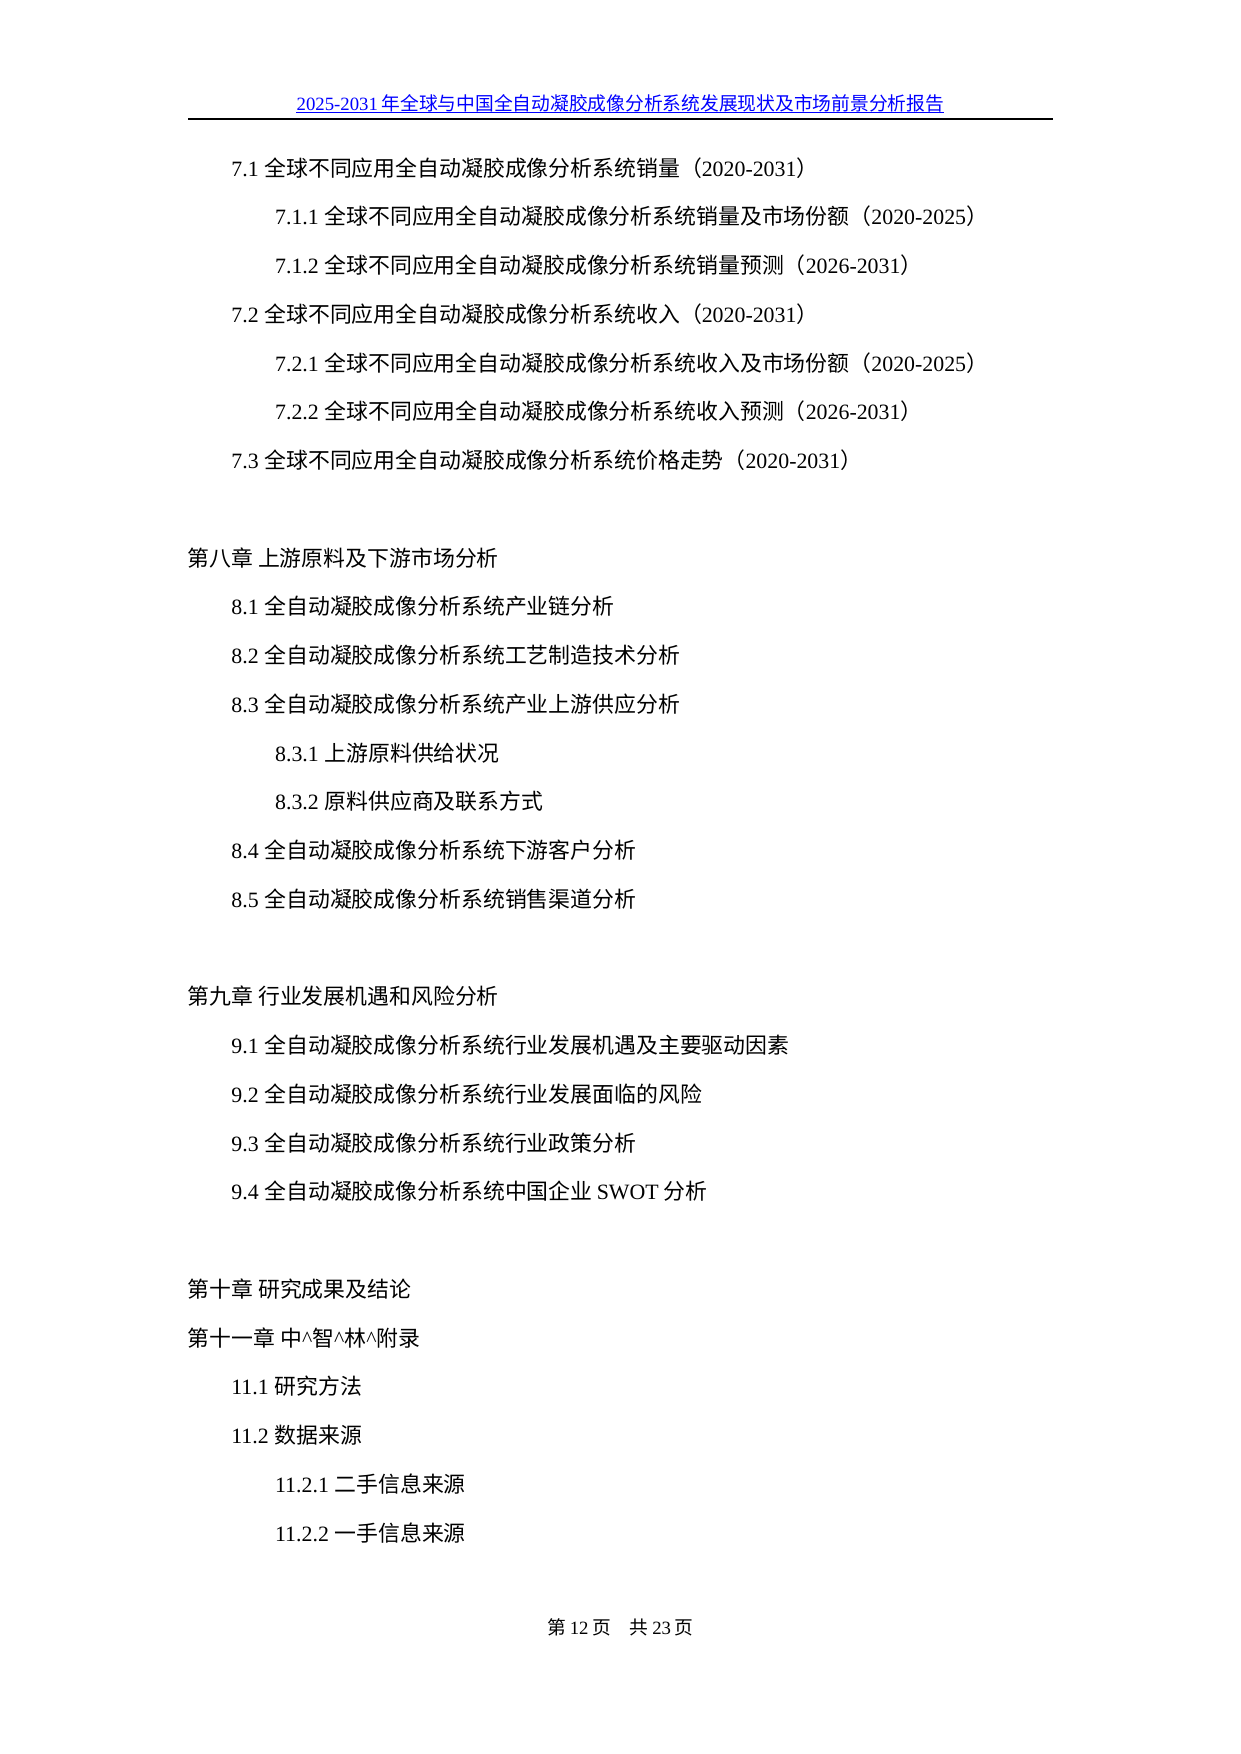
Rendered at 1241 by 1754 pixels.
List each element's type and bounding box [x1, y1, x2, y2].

text [187, 150, 1053, 1548]
